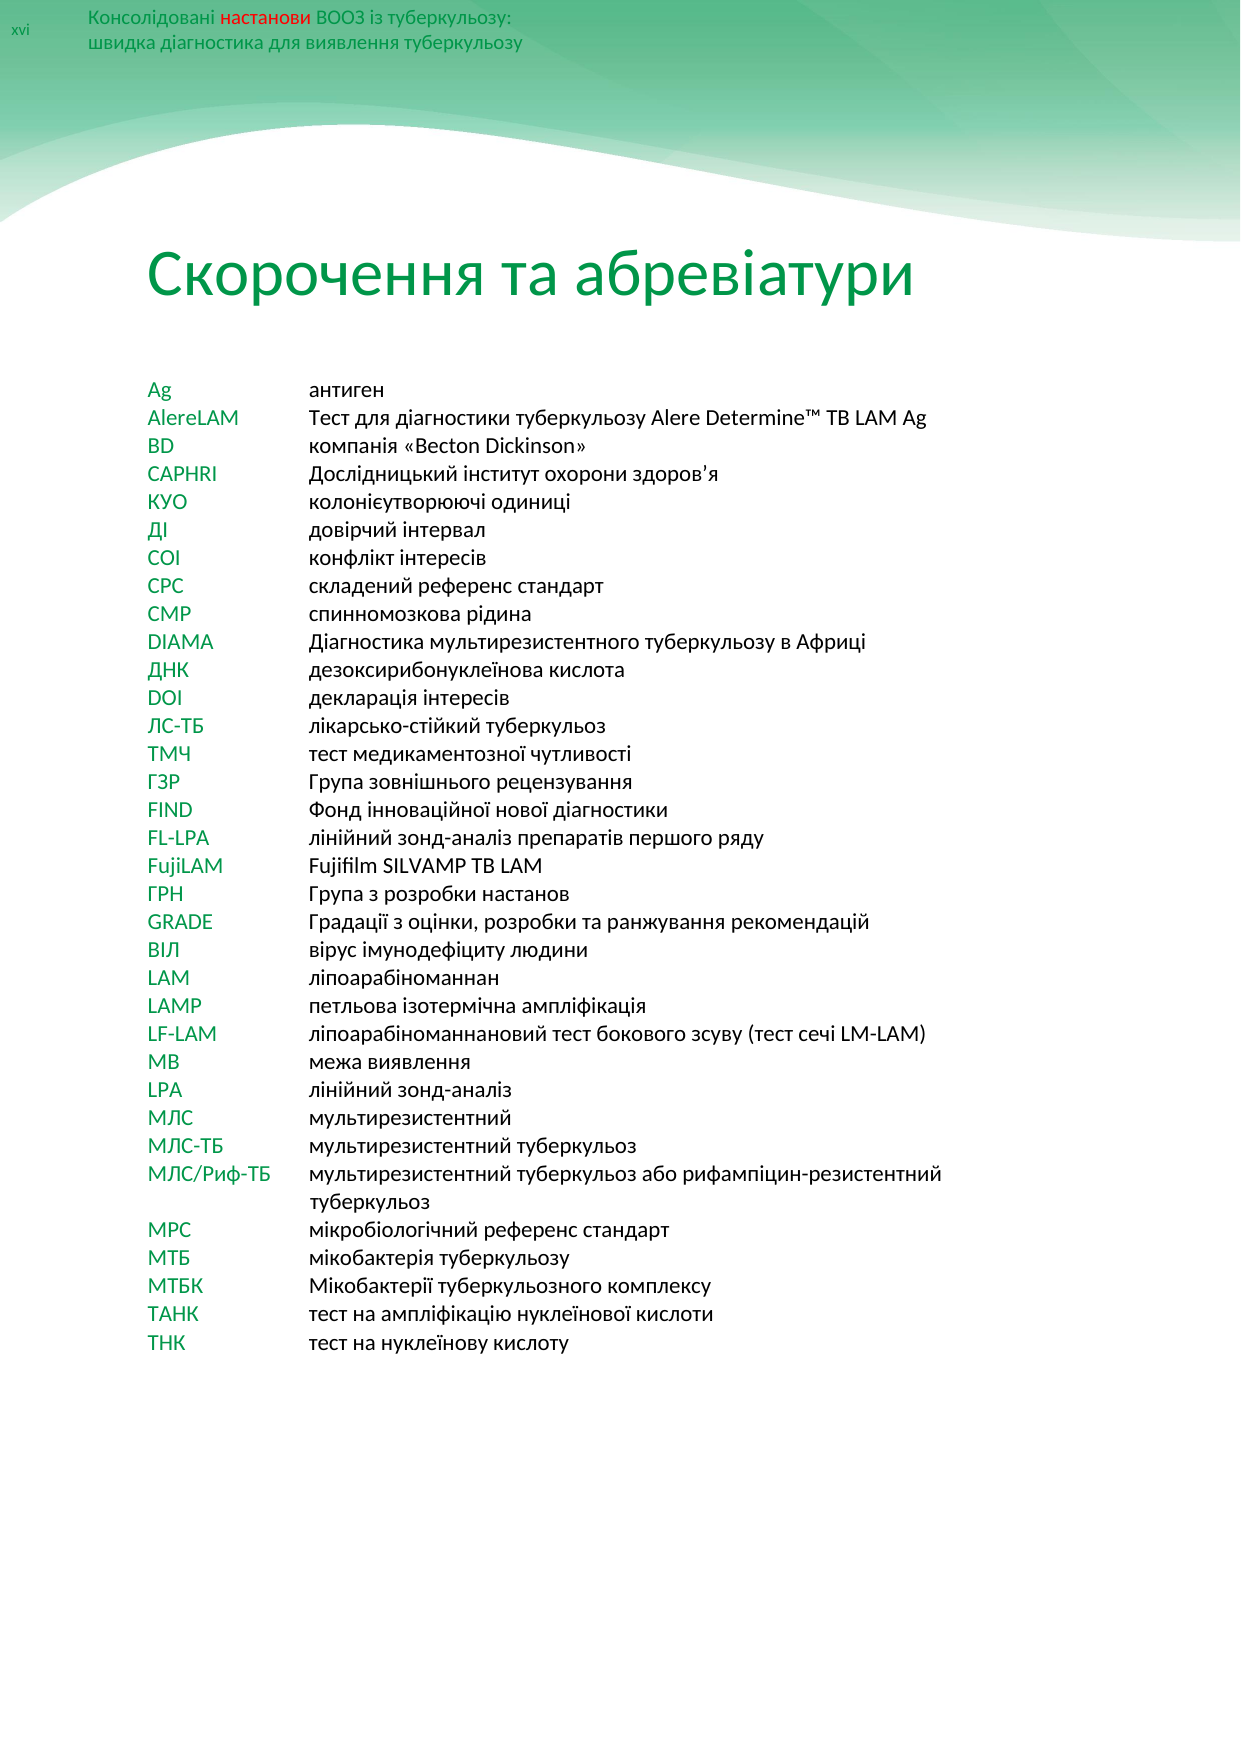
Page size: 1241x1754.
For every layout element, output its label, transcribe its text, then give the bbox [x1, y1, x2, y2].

text ТАНК тест на ампліфікацію нуклеїнової кислоти [147, 1299, 1023, 1328]
text Ag антиген [147, 375, 1023, 403]
text LPA лінійний зонд-аналіз [147, 1075, 1023, 1103]
text МРС мікробіологічний референс стандарт [147, 1216, 1023, 1243]
text ТМЧ тест медикаментозної чутливості [147, 739, 1023, 767]
text ЛС-ТБ лікарсько-стійкий туберкульоз [147, 711, 1023, 739]
text СМР спинномозкова рідина [147, 599, 1023, 627]
text BD компанія «Becton Dickinson» [147, 431, 1023, 459]
picture [0, 0, 1241, 271]
text LAM ліпоарабіноманнан [147, 963, 1023, 991]
text DOI декларація інтересів [147, 683, 1023, 711]
text MTБК Мікобактерії туберкульозного комплексу [147, 1272, 1023, 1299]
text ТНК тест на нуклеїнову кислоту [147, 1328, 1023, 1356]
text FL-LPA лінійний зонд-аналіз препаратів першого ряду [147, 823, 1023, 851]
text ГРН Група з розробки настанов [147, 879, 1023, 907]
text COI конфлікт інтересів [147, 543, 1023, 571]
text GRADE Градації з оцінки, розробки та ранжування рекомендацій [147, 907, 1023, 935]
text МЛС/Риф-ТБ мультирезистентний туберкульоз або рифампіцин-резистентний туберкульоз [147, 1159, 1023, 1216]
text СРС складений референс стандарт [147, 571, 1023, 599]
text FIND Фонд інноваційної нової діагностики [147, 795, 1023, 823]
text CAPHRI Дослідницький інститут охорони здоров’я [147, 459, 1023, 487]
text МЛС мультирезистентний [147, 1103, 1023, 1131]
text МВ межа виявлення [147, 1047, 1023, 1075]
text МТБ мікобактерія туберкульозу [147, 1243, 1023, 1272]
text AlereLAM Тест для діагностики туберкульозу Alere Determine™ TB LAM Ag [147, 403, 1023, 431]
text LF-LAM ліпоарабіноманнановий тест бокового зсуву (тест сечі LM-LAM) [147, 1019, 1023, 1047]
text FujiLAM Fujifilm SILVAMP TB LAM [147, 851, 1023, 879]
text ДІ довірчий інтервал [147, 515, 1023, 543]
text LAMP петльова ізотермічна ампліфікація [147, 991, 1023, 1019]
text ДНК дезоксирибонуклеїнова кислота [147, 655, 1023, 683]
text ВІЛ вірус імунодефіциту людини [147, 935, 1023, 963]
text DIAMA Діагностика мультирезистентного туберкульозу в Африці [147, 627, 1023, 655]
text ГЗР Група зовнішнього рецензування [147, 767, 1023, 795]
text КУО колонієутворюючі одиниці [147, 487, 1023, 515]
text МЛС-ТБ мультирезистентний туберкульоз [147, 1131, 1023, 1159]
text Скорочення та абревіатури [147, 231, 1023, 312]
